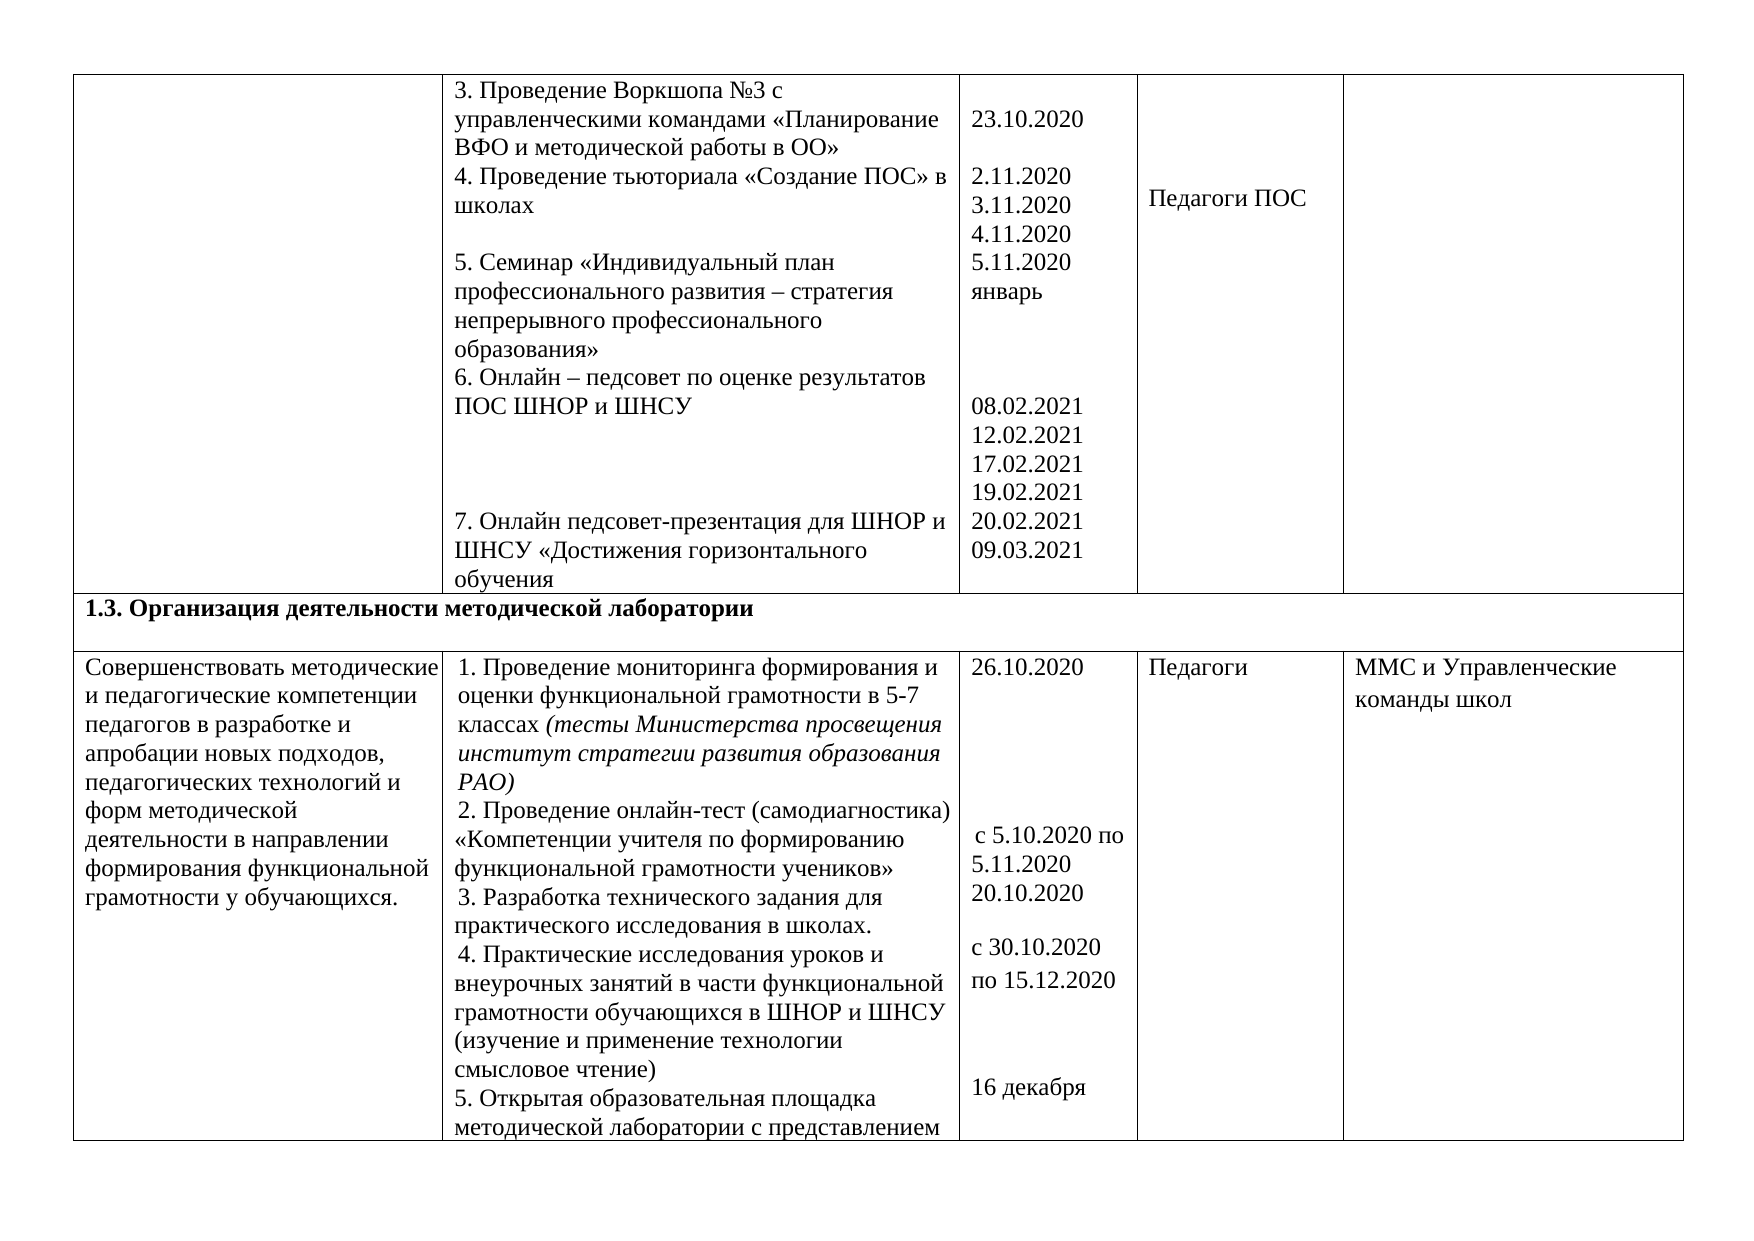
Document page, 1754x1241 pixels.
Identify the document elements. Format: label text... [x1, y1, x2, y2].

table_cell Педагоги [1138, 652, 1343, 1140]
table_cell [74, 652, 442, 1140]
table_cell 1.3. Организация деятельности методической лаборатории [74, 594, 1683, 651]
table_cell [74, 75, 442, 592]
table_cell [1344, 652, 1683, 1140]
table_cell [1138, 75, 1343, 592]
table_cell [443, 75, 959, 592]
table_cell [960, 75, 1137, 592]
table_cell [960, 652, 1137, 1140]
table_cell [1344, 75, 1683, 592]
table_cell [443, 652, 959, 1140]
